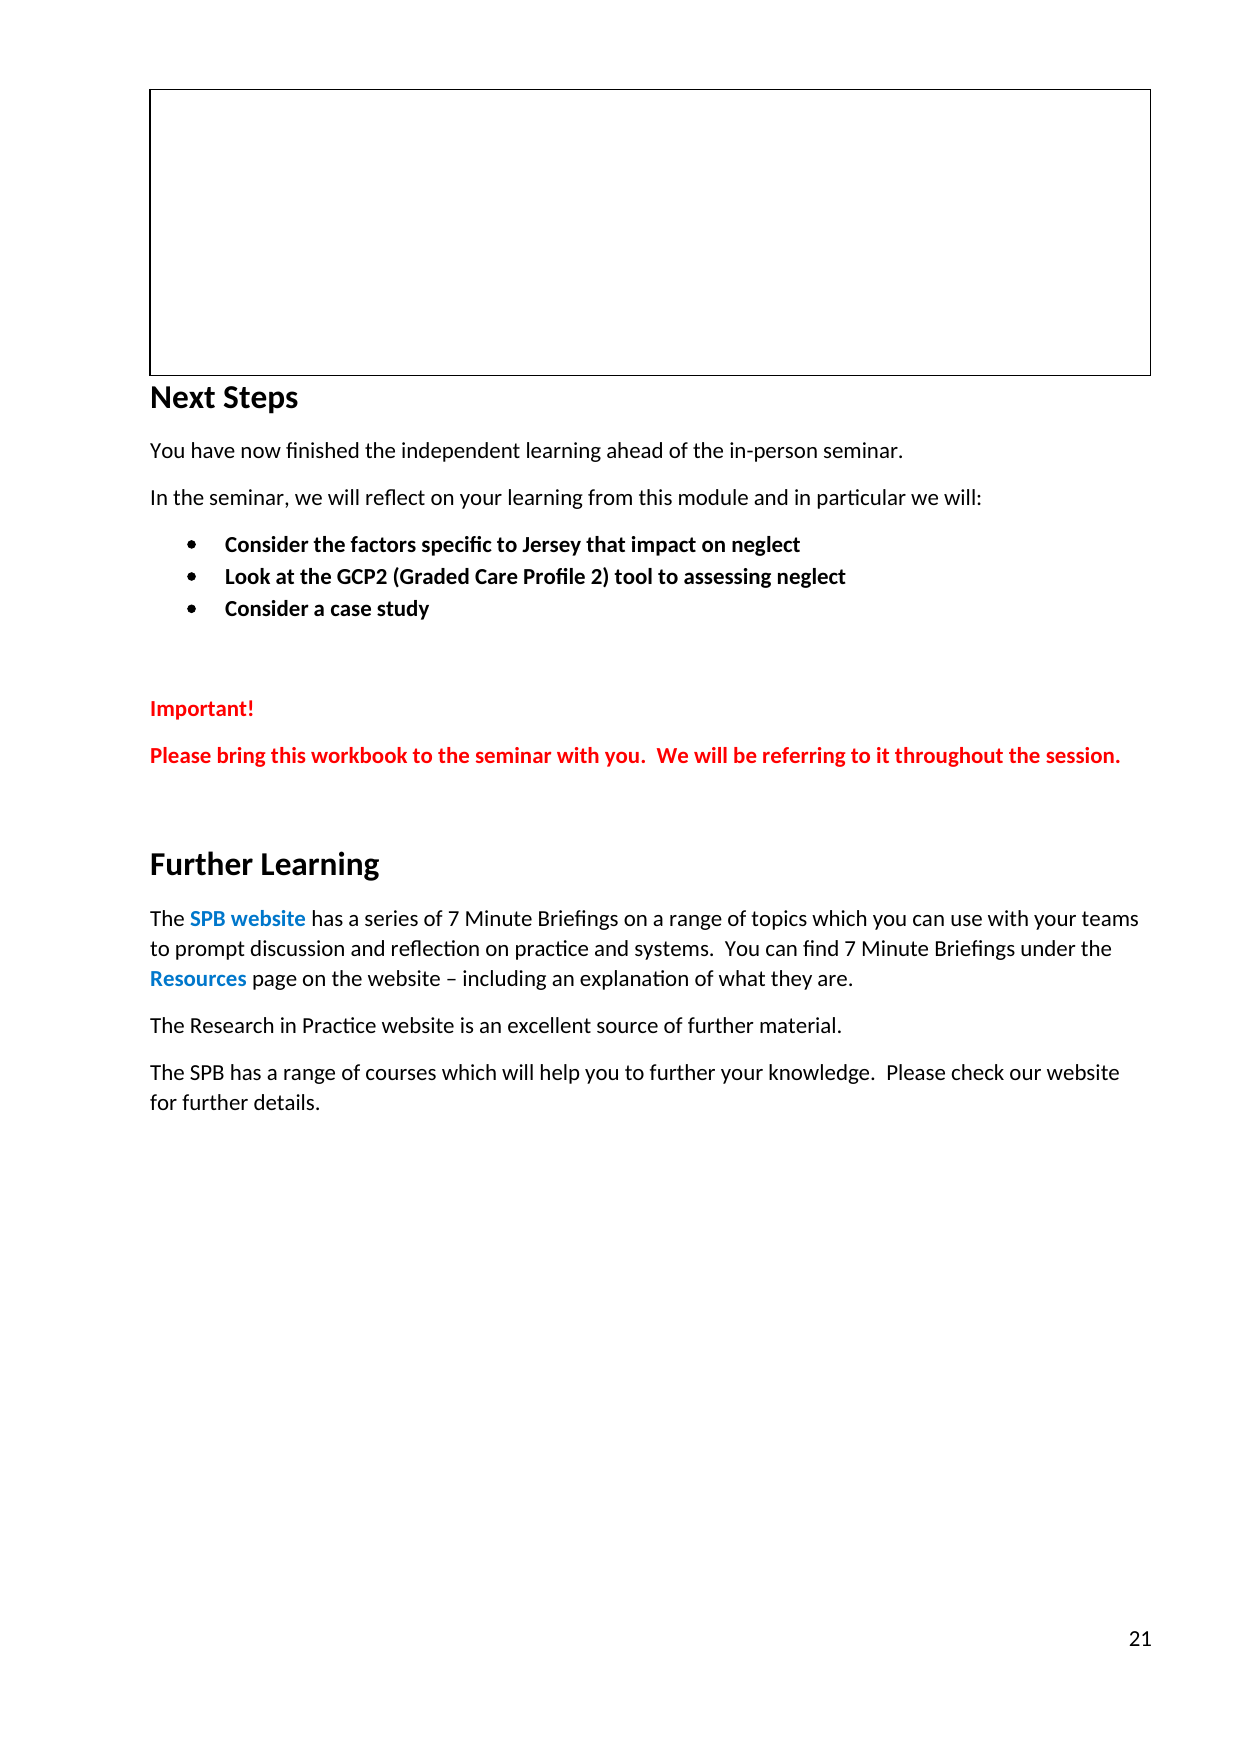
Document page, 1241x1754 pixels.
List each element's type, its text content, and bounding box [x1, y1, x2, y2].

text In the seminar, we will reflect on your learning from this module and in particular we will: [150, 483, 1152, 511]
list Look at the GCP2 (Graded Care Profile 2) tool to assessing neglect [187, 562, 1152, 590]
list Consider the factors specific to Jersey that impact on neglect [187, 530, 1152, 558]
text Please bring this workbook to the seminar with you. We will be referring to it throughout the session. [150, 741, 1152, 769]
list Consider a case study [187, 594, 1152, 622]
text The Research in Practice website is an excellent source of further material. [150, 1011, 1152, 1039]
text Further Learning [150, 843, 1152, 884]
text You have now finished the independent learning ahead of the in-person seminar. [150, 436, 1152, 464]
text Important! [150, 694, 1152, 722]
text The SPB website has a series of 7 Minute Briefings on a range of topics which you can use with your teams to prompt discussion and reflection on practice and systems. You can find 7 Minute Briefings under the Resources page on the website – including an explanation of what they are. [150, 904, 1152, 992]
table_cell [151, 90, 1150, 375]
text Next Steps [150, 376, 1152, 416]
text The SPB has a range of courses which will help you to further your knowledge. Please check our website for further details. [150, 1058, 1152, 1116]
